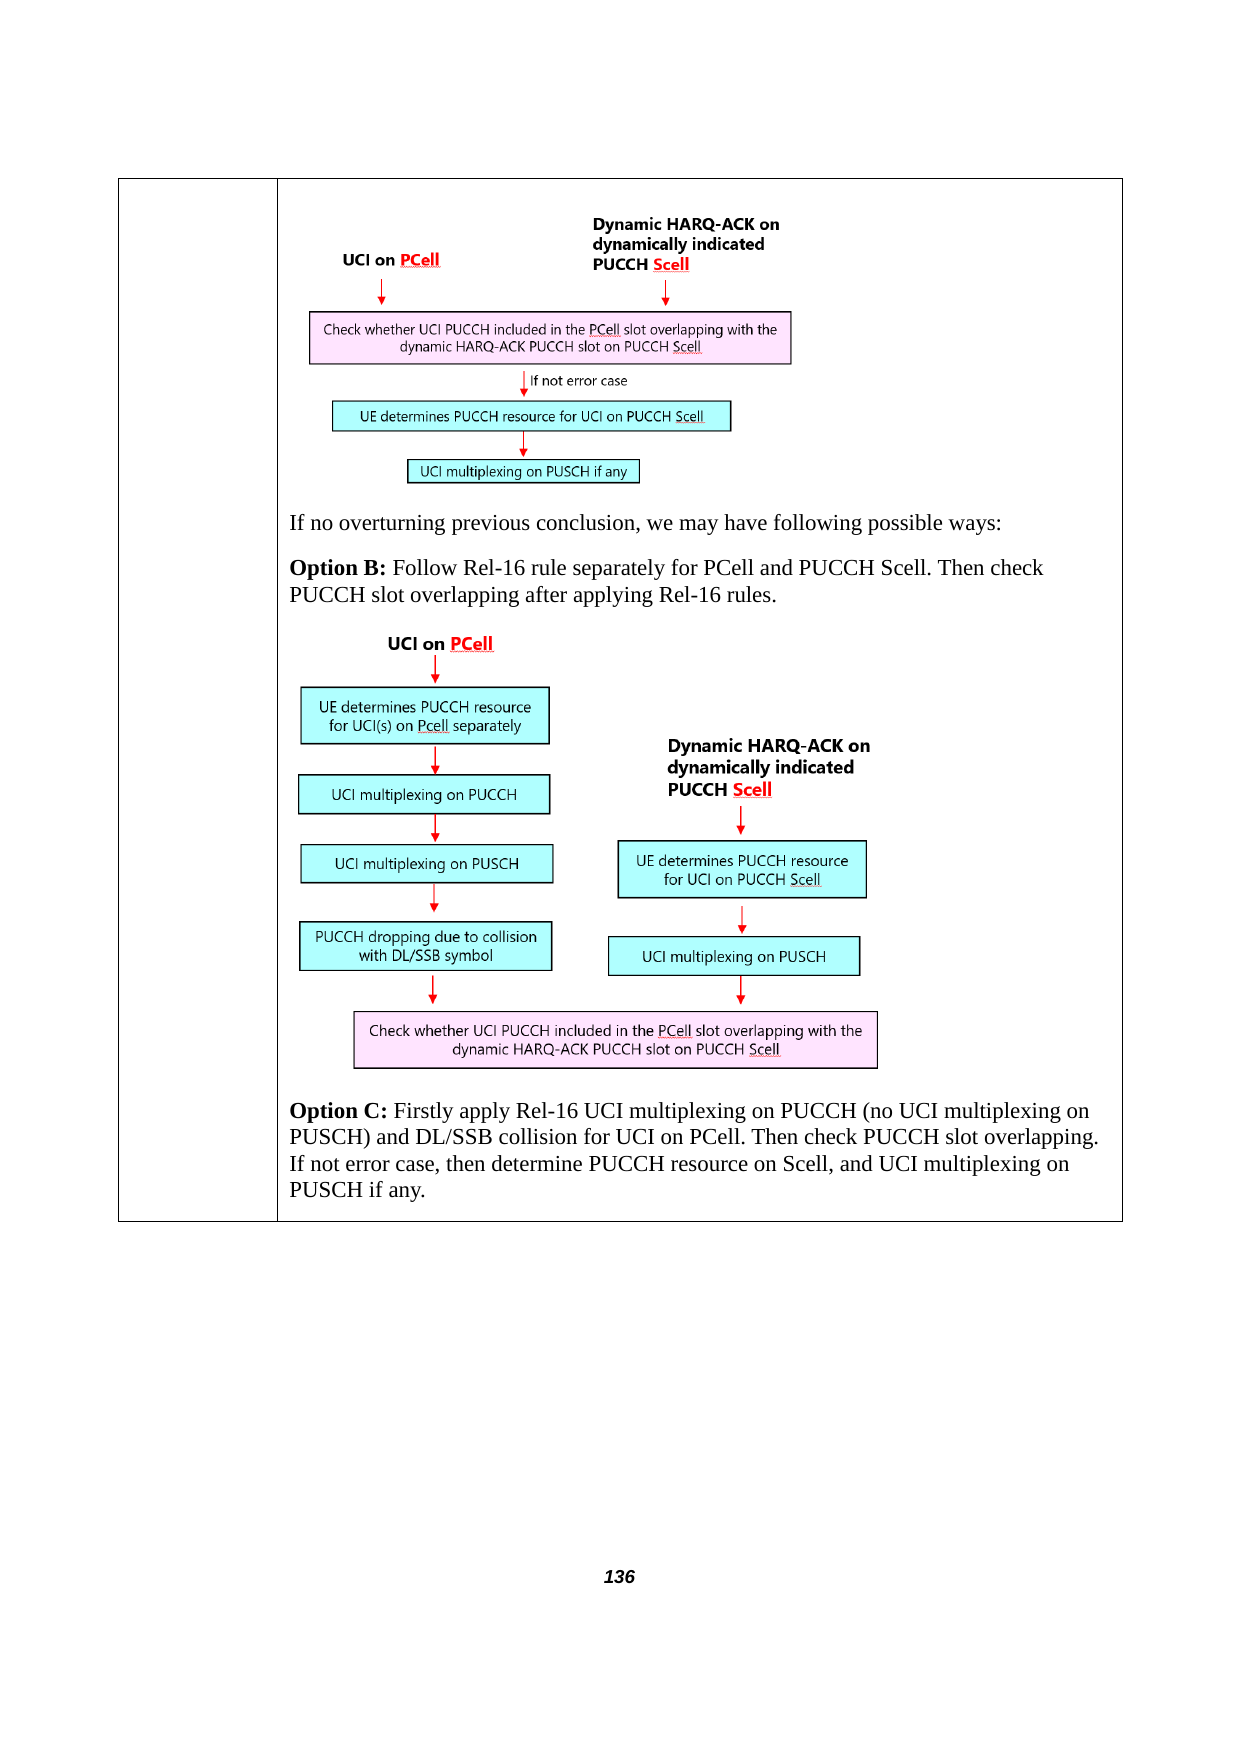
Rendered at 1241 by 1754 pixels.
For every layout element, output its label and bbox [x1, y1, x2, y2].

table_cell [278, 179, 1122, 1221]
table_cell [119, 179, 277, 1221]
picture [289, 626, 897, 1079]
picture [289, 191, 798, 491]
